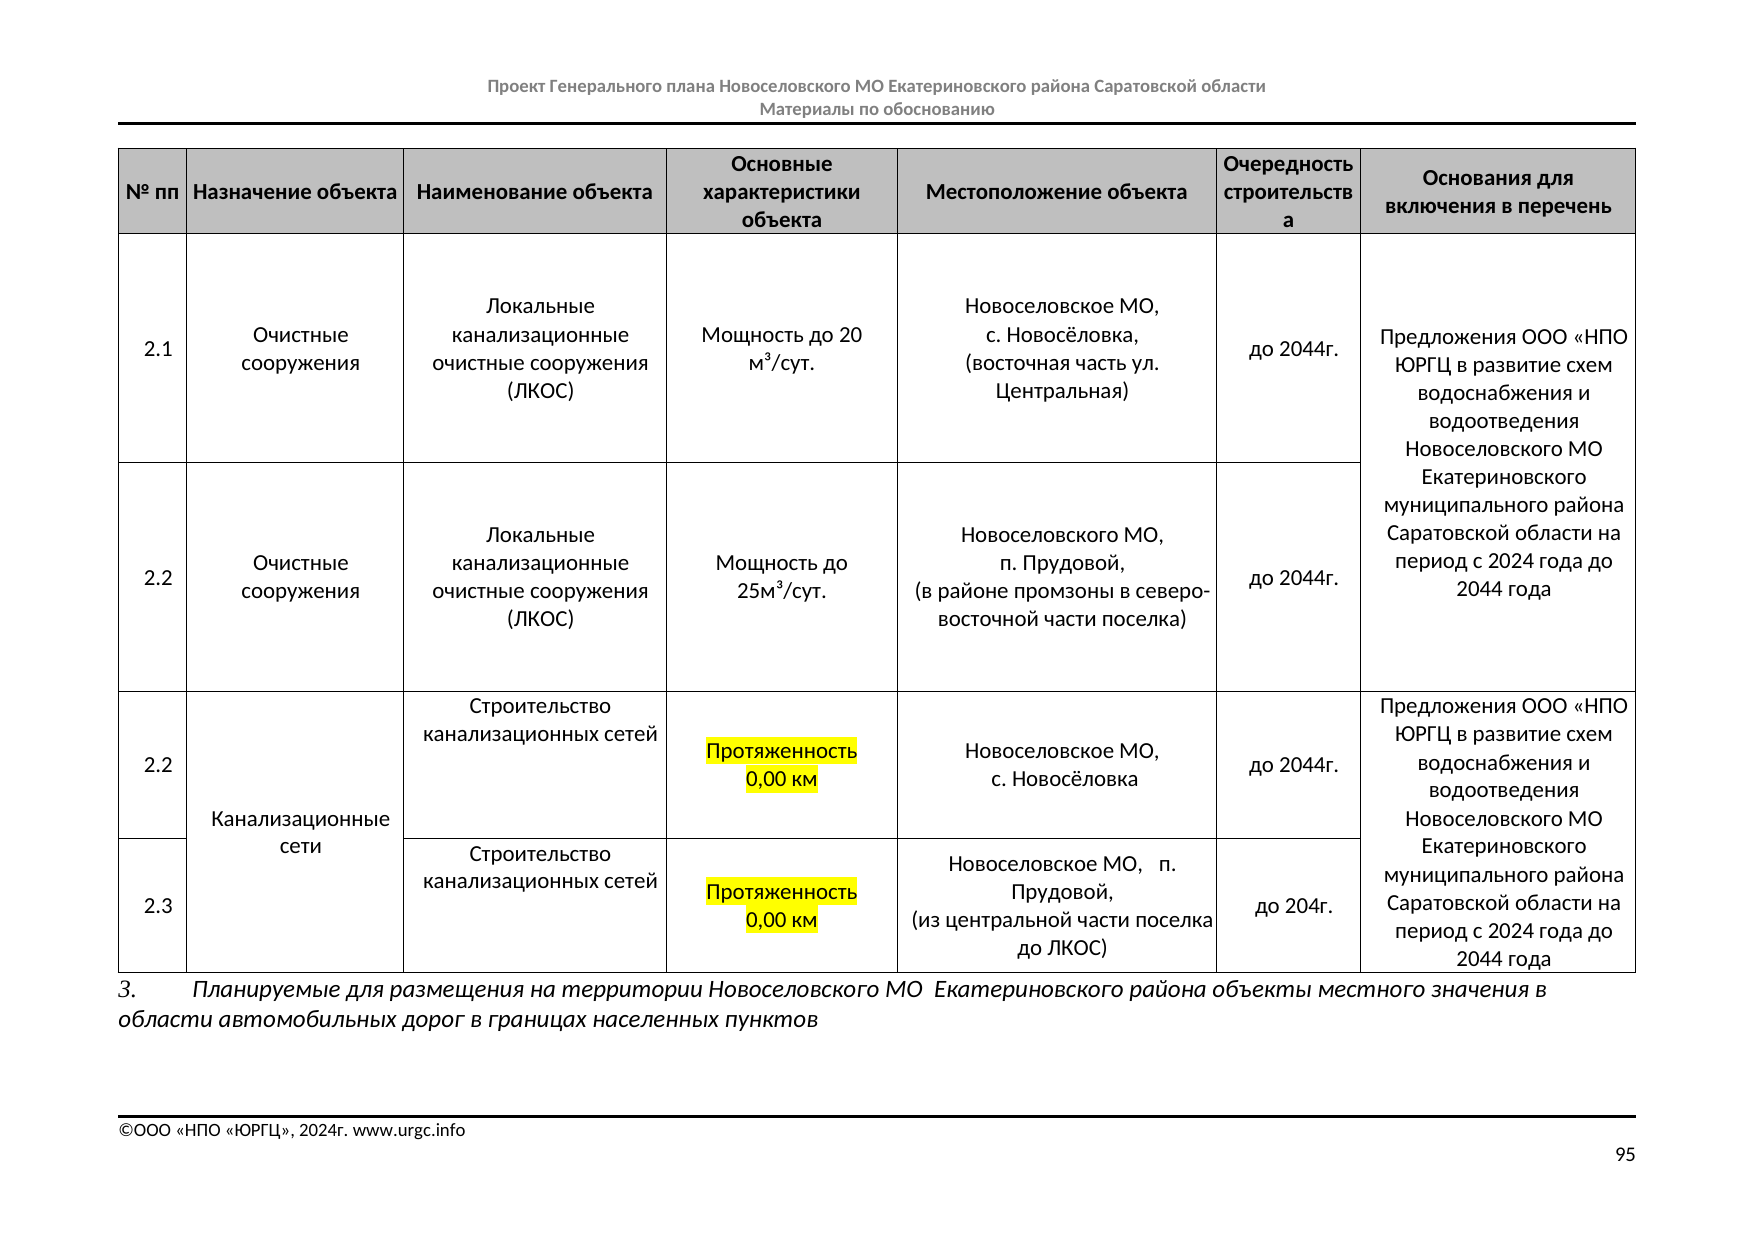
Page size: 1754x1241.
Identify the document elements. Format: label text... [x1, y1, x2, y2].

table_header Местоположение объекта [898, 149, 1216, 233]
table_cell 2.3 [119, 839, 186, 972]
table_cell Новоселовское МО, п. Прудовой, (из центральной части поселка до ЛКОС) [898, 839, 1216, 972]
table_header № пп [119, 149, 186, 233]
table_cell Очистные сооружения [187, 463, 403, 691]
table_cell Строительство канализационных сетей [404, 839, 666, 972]
table_cell 2.1 [119, 234, 186, 462]
table_cell Локальные канализационные очистные сооружения (ЛКОС) [404, 234, 666, 462]
table_cell Новоселовское МО, с. Новосёловка, (восточная часть ул. Центральная) [898, 234, 1216, 462]
table_cell 2.2 [119, 463, 186, 691]
table_cell до 204г. [1217, 839, 1360, 972]
table_cell Новоселовского МО, п. Прудовой, (в районе промзоны в северо-восточной части поселка) [898, 463, 1216, 691]
table_cell до 2044г. [1217, 463, 1360, 691]
table_header Основания для включения в перечень [1361, 149, 1635, 233]
table_cell Предложения ООО «НПО ЮРГЦ в развитие схем водоснабжения и водоотведения Новоселовского МО Екатериновского муниципального района Саратовской области на период с 2024 года до 2044 года [1361, 692, 1635, 972]
table_cell Протяженность 0,00 км [667, 839, 897, 972]
table_header Основные характеристики объекта [667, 149, 897, 233]
table_cell Предложения ООО «НПО ЮРГЦ в развитие схем водоснабжения и водоотведения Новоселовского МО Екатериновского муниципального района Саратовской области на период с 2024 года до 2044 года [1361, 234, 1635, 691]
table_header Очередность строительства [1217, 149, 1360, 233]
table_cell 2.2 [119, 692, 186, 838]
table_header Назначение объекта [187, 149, 403, 233]
table_cell Протяженность 0,00 км [667, 692, 897, 838]
table_cell Мощность до 25м³/сут. [667, 463, 897, 691]
table_cell Канализационные сети [187, 692, 403, 972]
table_cell Строительство канализационных сетей [404, 692, 666, 838]
table_cell Мощность до 20 м³/сут. [667, 234, 897, 462]
table_cell Локальные канализационные очистные сооружения (ЛКОС) [404, 463, 666, 691]
table_cell Очистные сооружения [187, 234, 403, 462]
table_header Наименование объекта [404, 149, 666, 233]
table_cell до 2044г. [1217, 234, 1360, 462]
table_cell до 2044г. [1217, 692, 1360, 838]
list Планируемые для размещения на территории Новоселовского МО Екатериновского района объекты местного значения в области автомобильных дорог в границах населенных пунктов [118, 973, 1636, 1034]
table_cell Новоселовское МО, с. Новосёловка [898, 692, 1216, 838]
